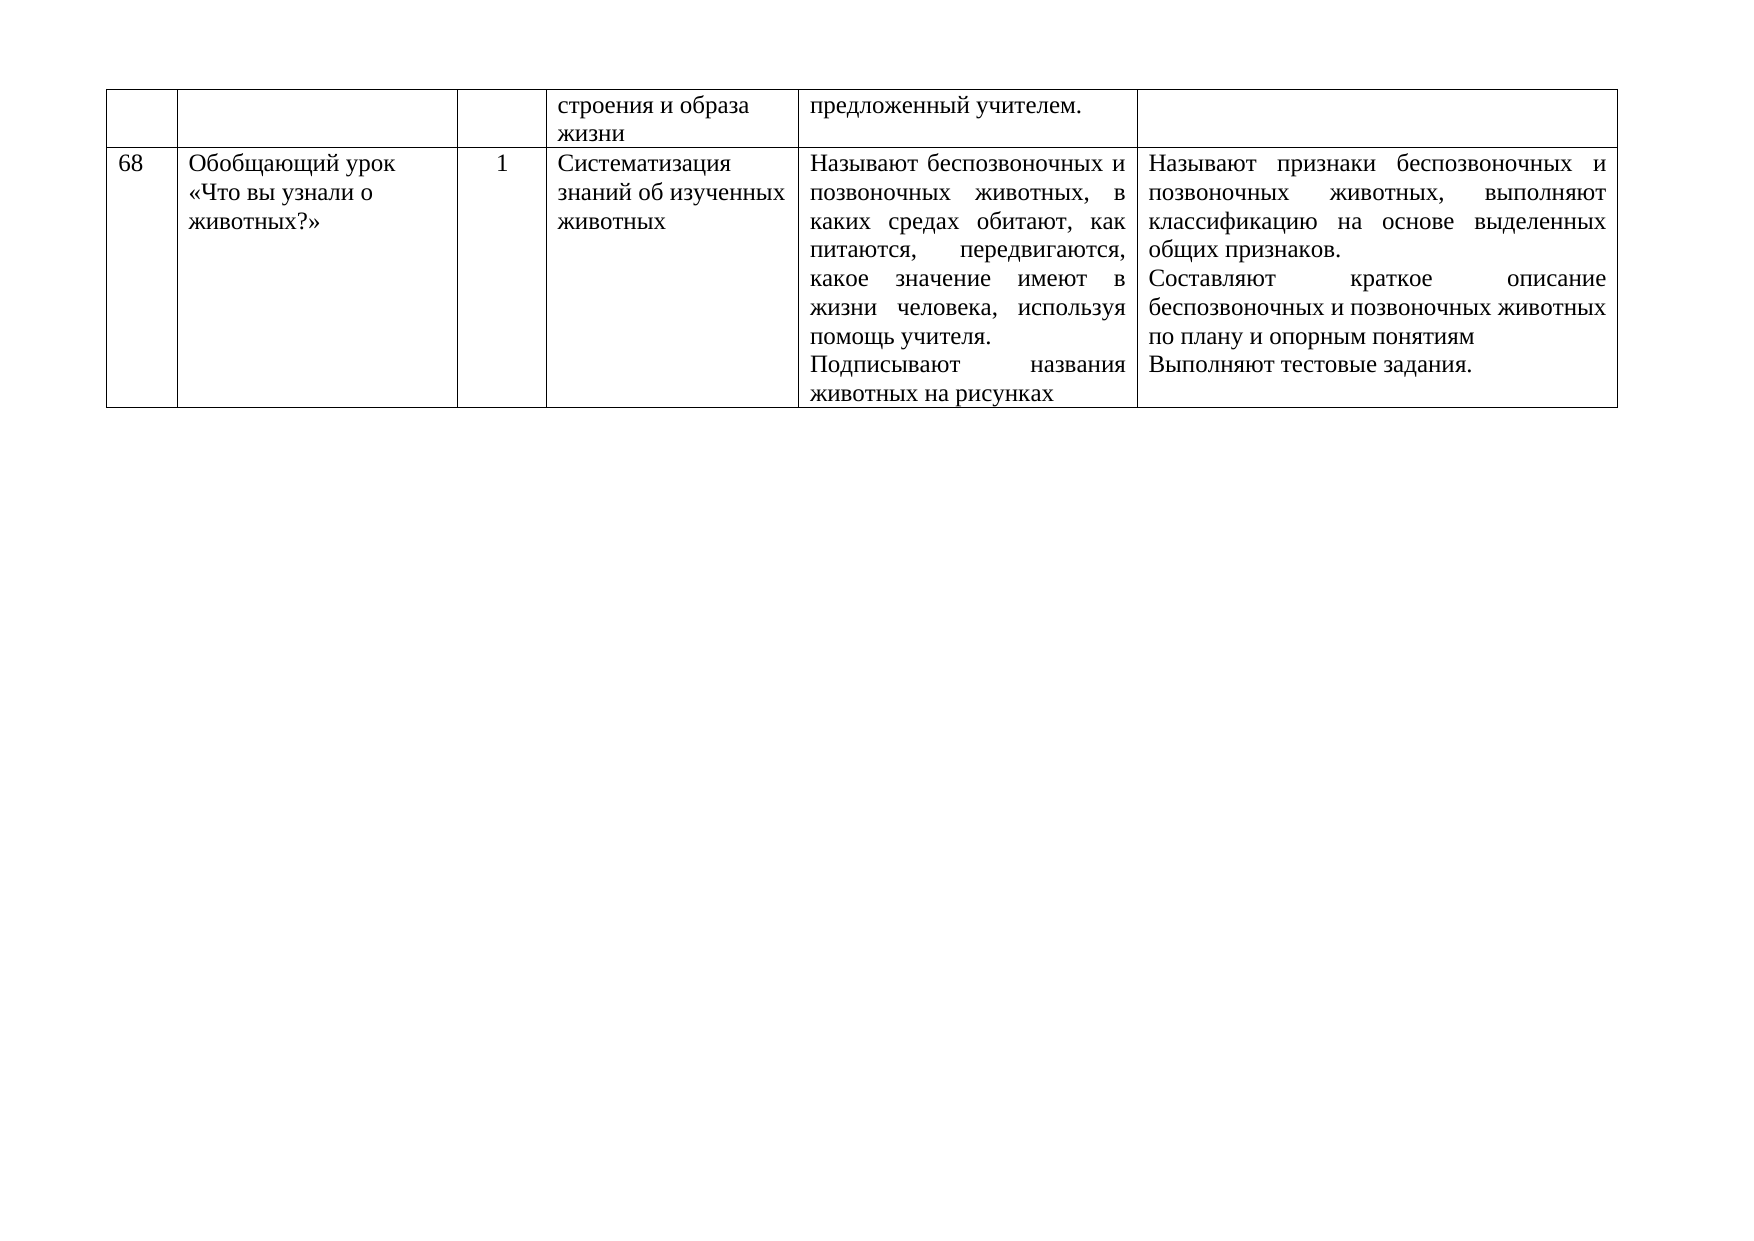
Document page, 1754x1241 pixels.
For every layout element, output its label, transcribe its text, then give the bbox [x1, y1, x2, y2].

table_cell Называют признаки беспозвоночных и позвоночных животных, выполняют классификацию на основе выделенных общих признаков. Составляют краткое описание беспозвоночных и позвоночных животных по плану и опорным понятиям Выполняют тестовые задания. [1138, 148, 1617, 407]
table_cell 1 [458, 148, 546, 407]
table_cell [799, 90, 1137, 147]
table_cell Называют беспозвоночных и позвоночных животных, в каких средах обитают, как питаются, передвигаются, какое значение имеют в жизни человека, используя помощь учителя. Подписывают названия животных на рисунках [799, 148, 1137, 407]
table_cell 68 [107, 148, 177, 407]
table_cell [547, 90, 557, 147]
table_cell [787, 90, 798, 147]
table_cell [178, 90, 457, 147]
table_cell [1138, 90, 1617, 147]
table_cell Обобщающий урок «Что вы узнали о животных?» [178, 148, 457, 407]
table_cell Систематизация знаний об изученных животных [547, 148, 798, 407]
table_cell 1 [458, 90, 546, 147]
table_cell 67 [107, 90, 177, 147]
